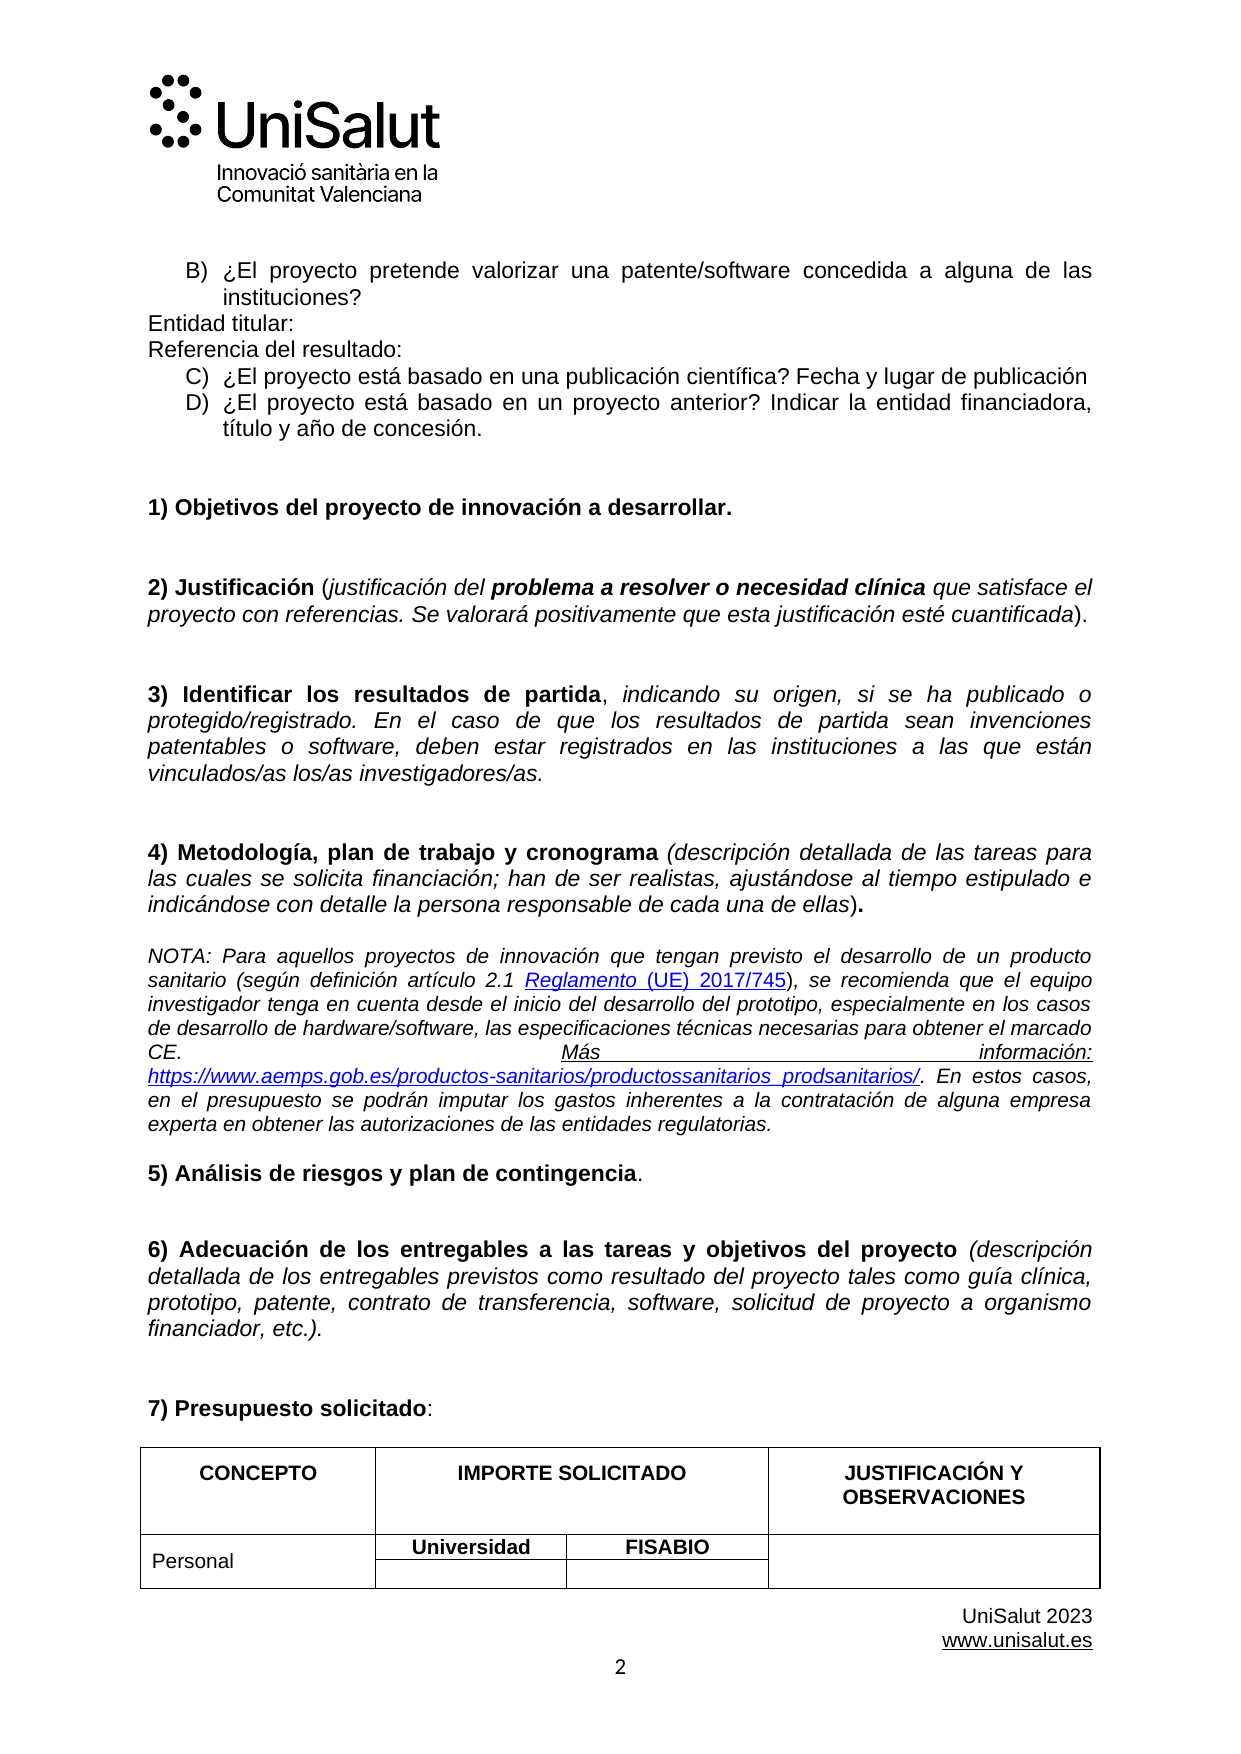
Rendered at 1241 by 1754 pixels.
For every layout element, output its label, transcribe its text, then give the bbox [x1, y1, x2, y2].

text Entidad titular: [148, 310, 1092, 336]
text 7) Presupuesto solicitado: [148, 1394, 1092, 1421]
text 5) Análisis de riesgos y plan de contingencia. [148, 1160, 1092, 1186]
text 4) Metodología, plan de trabajo y cronograma (descripción detallada de las tareas para las cuales se solicita financiación; han de ser realistas, ajustándose al tiempo estipulado e indicándose con detalle la persona responsable de cada una de ellas). [148, 839, 1092, 918]
text 3) Identificar los resultados de partida, indicando su origen, si se ha publicado o protegido/registrado. En el caso de que los resultados de partida sean invenciones patentables o software, deben estar registrados en las instituciones a las que están vinculados/as los/as investigadores/as. [148, 681, 1092, 786]
list ¿El proyecto pretende valorizar una patente/software concedida a alguna de las instituciones? [185, 257, 1092, 310]
picture [147, 73, 442, 203]
table_cell FISABIO [567, 1535, 768, 1559]
text 6) Adecuación de los entregables a las tareas y objetivos del proyecto (descripción detallada de los entregables previstos como resultado del proyecto tales como guía clínica, prototipo, patente, contrato de transferencia, software, solicitud de proyecto a organismo financiador, etc.). [148, 1236, 1092, 1342]
table_cell [567, 1560, 768, 1588]
table_cell Universidad [376, 1535, 566, 1559]
table_header JUSTIFICACIÓN Y OBSERVACIONES [769, 1448, 1099, 1534]
table_cell Personal [141, 1535, 375, 1588]
table_header CONCEPTO [141, 1448, 375, 1534]
text NOTA: Para aquellos proyectos de innovación que tengan previsto el desarrollo de un producto sanitario (según definición artículo 2.1 Reglamento (UE) 2017/745), se recomienda que el equipo investigador tenga en cuenta desde el inicio del desarrollo del prototipo, especialmente en los casos de desarrollo de hardware/software, las especificaciones técnicas necesarias para obtener el marcado CE. Más información: https://www.aemps.gob.es/productos-sanitarios/productossanitarios_prodsanitarios/. En estos casos, en el presupuesto se podrán imputar los gastos inherentes a la contratación de alguna empresa experta en obtener las autorizaciones de las entidades regulatorias. [148, 944, 1092, 1136]
text 2) Justificación (justificación del problema a resolver o necesidad clínica que satisface el proyecto con referencias. Se valorará positivamente que esta justificación esté cuantificada). [148, 573, 1092, 628]
text Referencia del resultado: [148, 336, 1092, 363]
list ¿El proyecto está basado en un proyecto anterior? Indicar la entidad financiadora, título y año de concesión. [185, 389, 1092, 442]
table_header IMPORTE SOLICITADO [376, 1448, 768, 1534]
table_cell [376, 1560, 566, 1588]
table_cell [769, 1535, 1099, 1588]
list ¿El proyecto está basado en una publicación científica? Fecha y lugar de publicación [185, 363, 1092, 389]
text 1) Objetivos del proyecto de innovación a desarrollar. [148, 494, 1092, 521]
